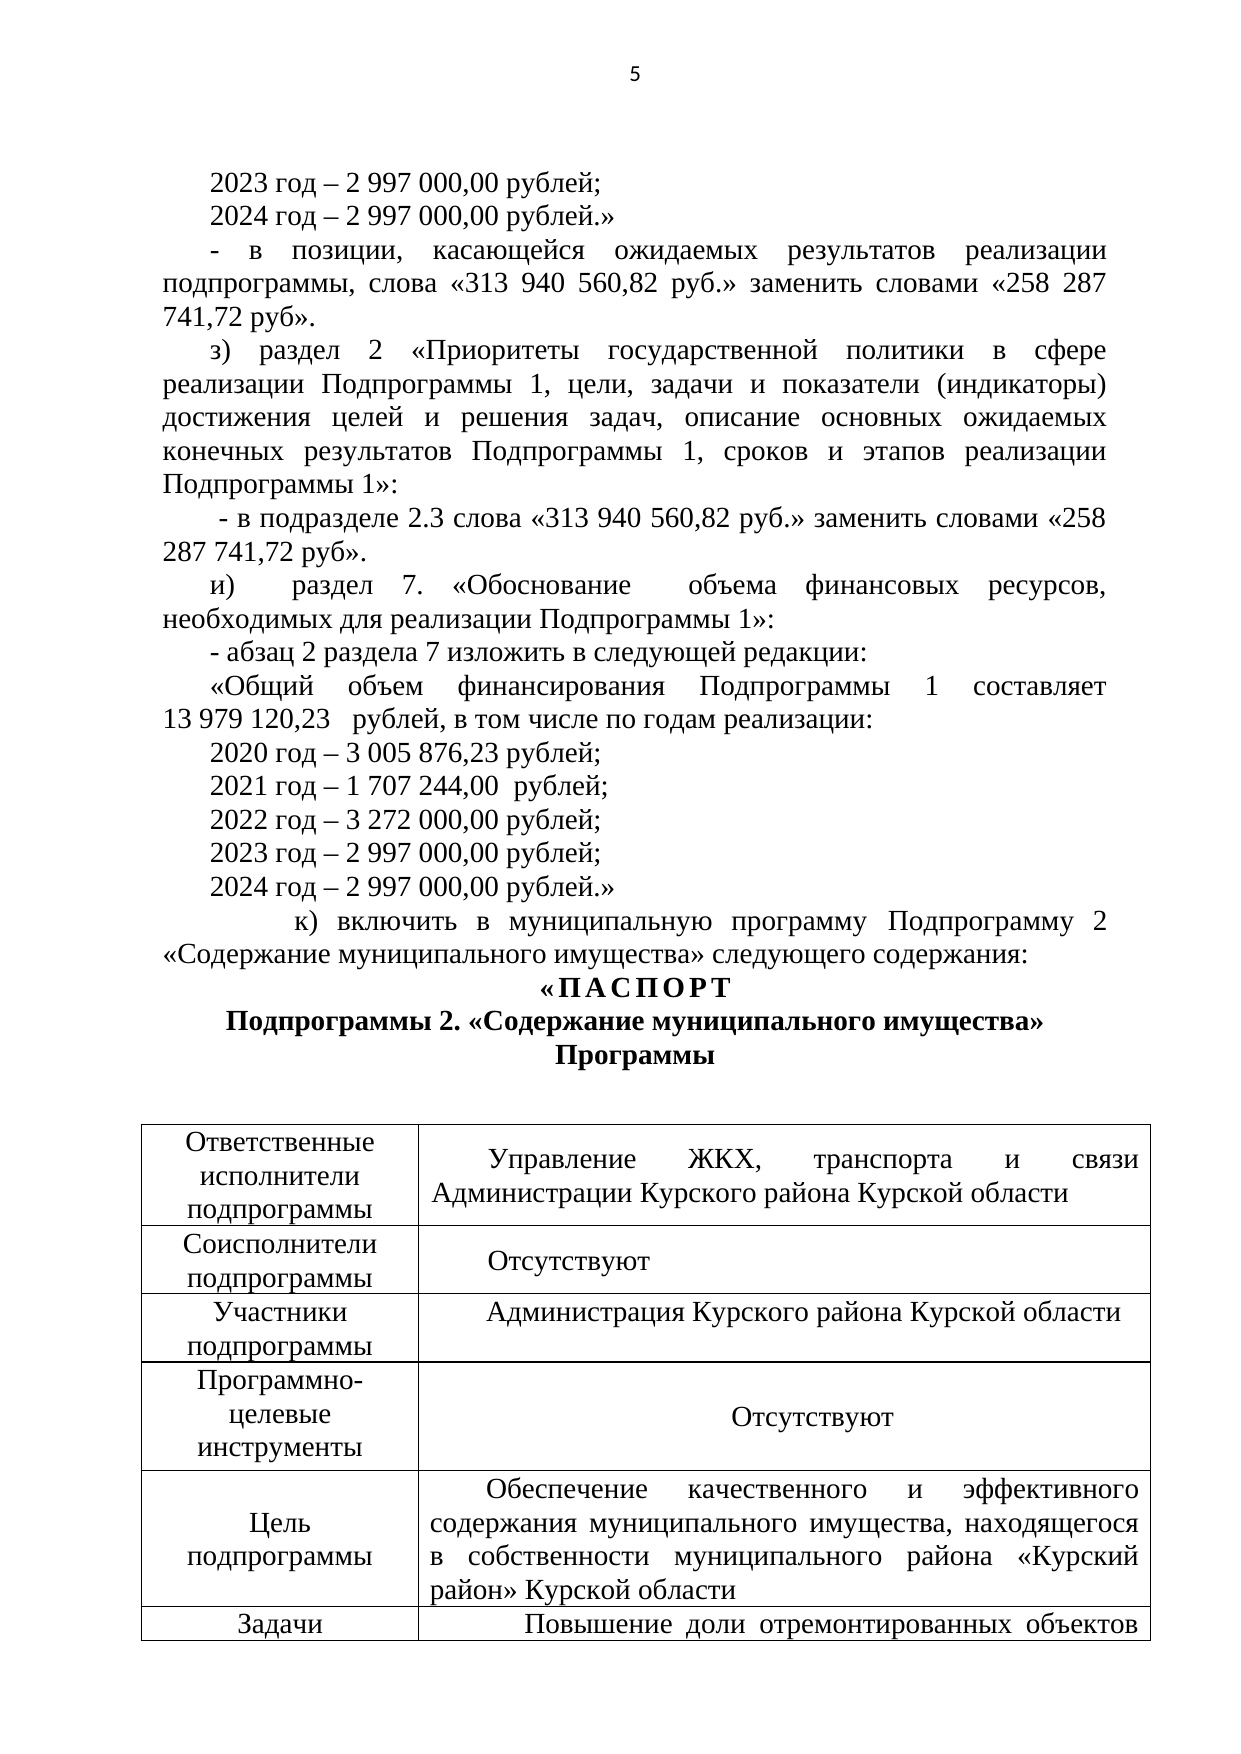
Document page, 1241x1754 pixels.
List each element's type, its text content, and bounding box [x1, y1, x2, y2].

table_cell Администрация Курского района Курской области [419, 1294, 1150, 1361]
text 2023 год – 2 997 000,00 рублей; [162, 836, 1107, 869]
subtitle Подпрограммы 2. «Содержание муниципального имущества» Программы [162, 1003, 1107, 1070]
text 2021 год – 1 707 244,00 рублей; [162, 768, 1107, 802]
text 2024 год – 2 997 000,00 рублей.» [162, 198, 1107, 232]
text - в подразделе 2.3 слова «313 940 560,82 руб.» заменить словами «258 287 741,72 руб». [162, 500, 1107, 567]
text и) раздел 7. «Обоснование объема финансовых ресурсов, необходимых для реализации Подпрограммы 1»: [162, 567, 1107, 634]
text 2023 год – 2 997 000,00 рублей; [162, 165, 1107, 198]
table_header Управление ЖКХ, транспорта и связи Администрации Курского района Курской области [419, 1125, 1150, 1225]
table_cell Задачи подпрограммы [142, 1607, 418, 1640]
table_cell Соисполнители подпрограммы [142, 1226, 418, 1293]
table_header Ответственные исполнители подпрограммы [142, 1125, 418, 1225]
text 2022 год – 3 272 000,00 рублей; [162, 802, 1107, 836]
table_cell Отсутствуют [419, 1363, 1150, 1470]
text к) включить в муниципальную программу Подпрограмму 2 «Содержание муниципального имущества» следующего содержания: [162, 903, 1107, 970]
table_cell Отсутствуют [419, 1226, 1150, 1293]
text 2020 год – 3 005 876,23 рублей; [162, 735, 1107, 768]
table_cell Участники подпрограммы [142, 1294, 418, 1361]
text - абзац 2 раздела 7 изложить в следующей редакции: [162, 634, 1107, 668]
table_cell Обеспечение качественного и эффективного содержания муниципального имущества, находящегося в собственности муниципального района «Курский район» Курской области [419, 1471, 1150, 1606]
table_cell Программно-целевые инструменты [142, 1363, 418, 1470]
text з) раздел 2 «Приоритеты государственной политики в сфере реализации Подпрограммы 1, цели, задачи и показатели (индикаторы) достижения целей и решения задач, описание основных ожидаемых конечных результатов Подпрограммы 1, сроков и этапов реализации Подпрограммы 1»: [162, 332, 1107, 500]
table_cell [419, 1607, 1150, 1640]
text «Общий объем финансирования Подпрограммы 1 составляет 13 979 120,23 рублей, в том числе по годам реализации: [162, 668, 1107, 735]
text 2024 год – 2 997 000,00 рублей.» [162, 869, 1107, 903]
text «Паспорт [162, 970, 1107, 1003]
text - в позиции, касающейся ожидаемых результатов реализации подпрограммы, слова «313 940 560,82 руб.» заменить словами «258 287 741,72 руб». [162, 232, 1107, 332]
table_cell Цель подпрограммы [142, 1471, 418, 1606]
